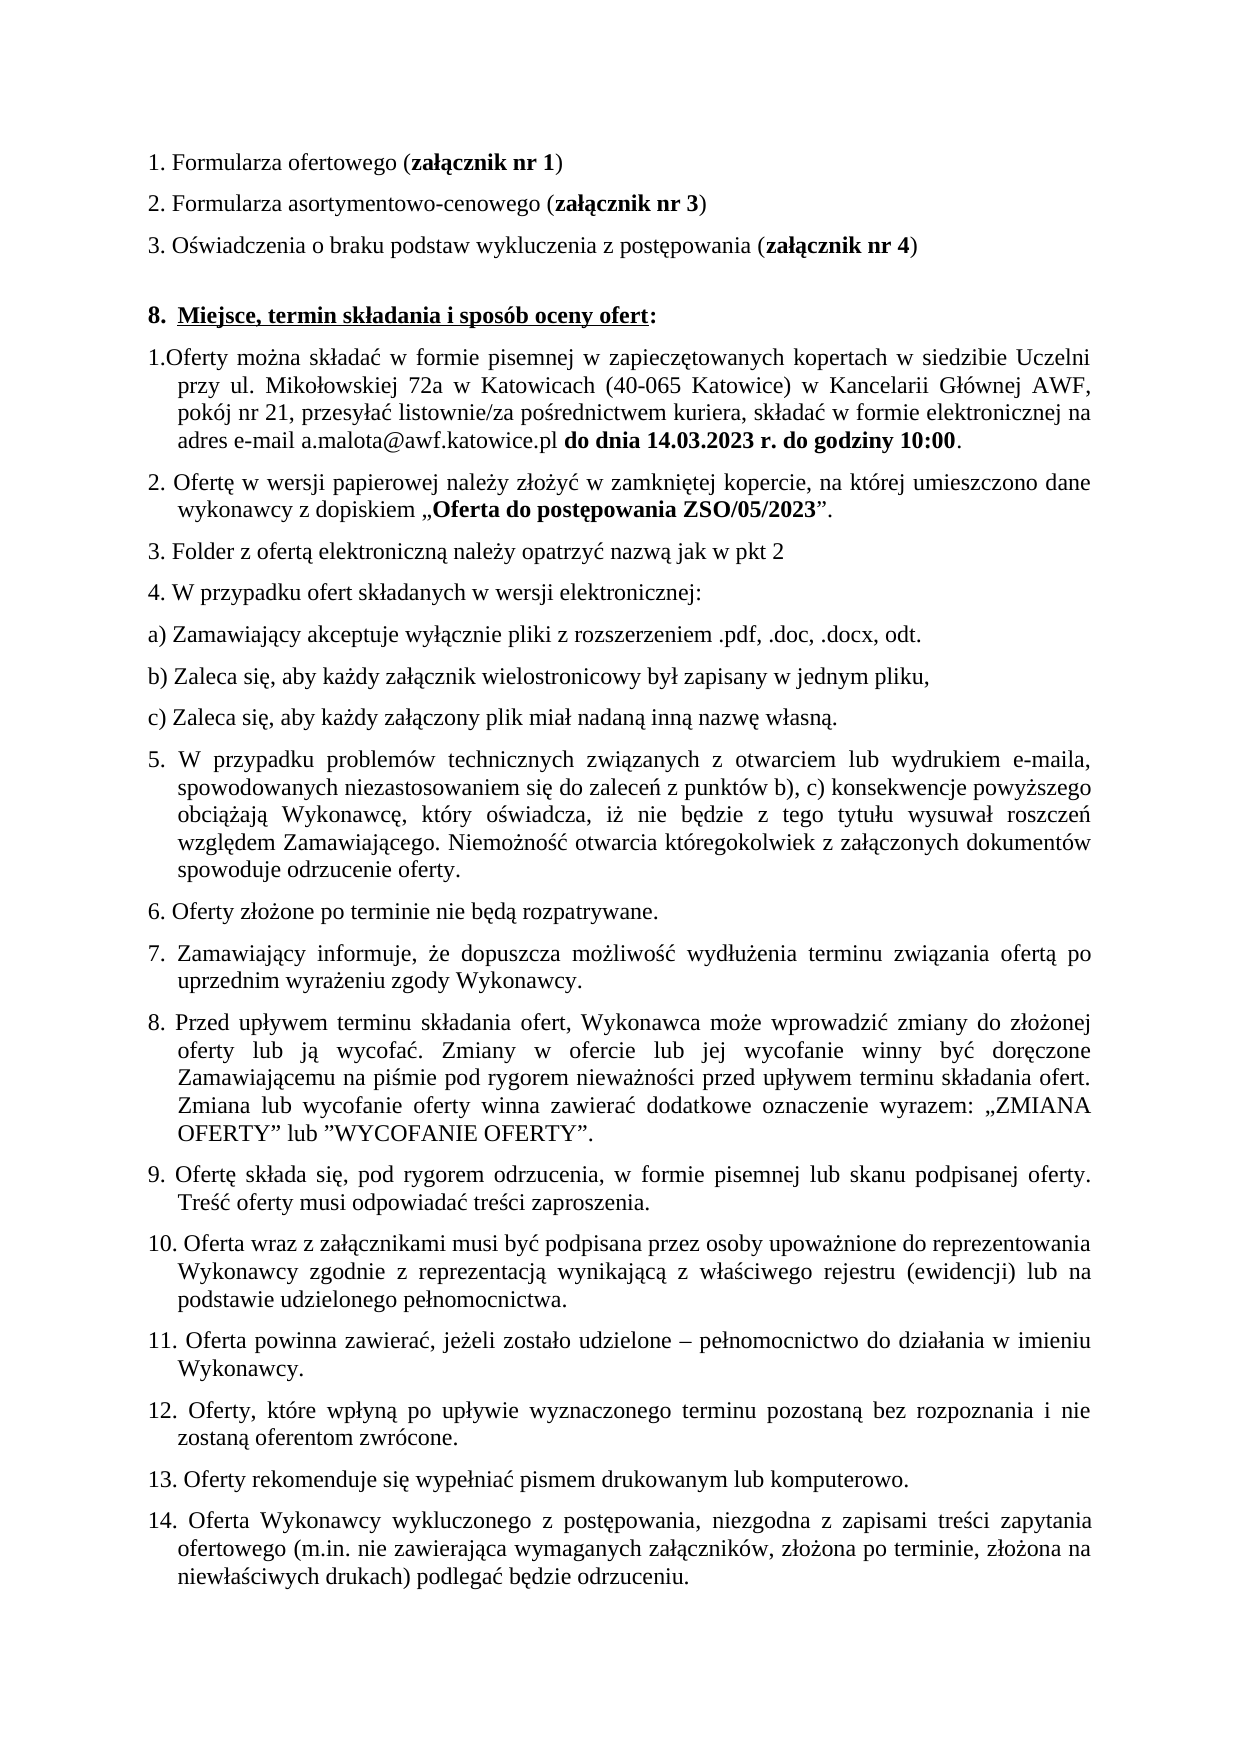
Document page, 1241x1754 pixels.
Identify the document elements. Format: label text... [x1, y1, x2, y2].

text 2. Formularza asortymentowo-cenowego (załącznik nr 3) [148, 189, 1093, 217]
list 7. Zamawiający informuje, że dopuszcza możliwość wydłużenia terminu związania ofertą po uprzednim wyrażeniu zgody Wykonawcy. [148, 939, 1093, 994]
list 4. W przypadku ofert składanych w wersji elektronicznej: [148, 578, 1093, 606]
list b) Zaleca się, aby każdy załącznik wielostronicowy był zapisany w jednym pliku, [148, 662, 1093, 689]
list 9. Ofertę składa się, pod rygorem odrzucenia, w formie pisemnej lub skanu podpisanej oferty. Treść oferty musi odpowiadać treści zaproszenia. [148, 1160, 1093, 1215]
list 12. Oferty, które wpłyną po upływie wyznaczonego terminu pozostaną bez rozpoznania i nie zostaną oferentom zwrócone. [148, 1396, 1093, 1451]
list c) Zaleca się, aby każdy załączony plik miał nadaną inną nazwę własną. [148, 703, 1093, 731]
list Miejsce, termin składania i sposób oceny ofert: [148, 300, 1093, 329]
text 1. Formularza ofertowego (załącznik nr 1) [148, 148, 1093, 175]
list 3. Folder z ofertą elektroniczną należy opatrzyć nazwą jak w pkt 2 [148, 537, 1093, 564]
list 10. Oferta wraz z załącznikami musi być podpisana przez osoby upoważnione do reprezentowania Wykonawcy zgodnie z reprezentacją wynikającą z właściwego rejestru (ewidencji) lub na podstawie udzielonego pełnomocnictwa. [148, 1229, 1093, 1312]
list 6. Oferty złożone po terminie nie będą rozpatrywane. [148, 897, 1093, 925]
list 1.Oferty można składać w formie pisemnej w zapieczętowanych kopertach w siedzibie Uczelni przy ul. Mikołowskiej 72a w Katowicach (40-065 Katowice) w Kancelarii Głównej AWF, pokój nr 21, przesyłać listownie/za pośrednictwem kuriera, składać w formie elektronicznej na adres e-mail a.malota@awf.katowice.pl do dnia 14.03.2023 r. do godziny 10:00. [148, 343, 1093, 453]
list 11. Oferta powinna zawierać, jeżeli zostało udzielone – pełnomocnictwo do działania w imieniu Wykonawcy. [148, 1326, 1093, 1382]
list 5. W przypadku problemów technicznych związanych z otwarciem lub wydrukiem e-maila, spowodowanych niezastosowaniem się do zaleceń z punktów b), c) konsekwencje powyższego obciążają Wykonawcę, który oświadcza, iż nie będzie z tego tytułu wysuwał roszczeń względem Zamawiającego. Niemożność otwarcia któregokolwiek z załączonych dokumentów spowoduje odrzucenie oferty. [148, 745, 1093, 883]
list 14. Oferta Wykonawcy wykluczonego z postępowania, niezgodna z zapisami treści zapytania ofertowego (m.in. nie zawierająca wymaganych załączników, złożona po terminie, złożona na niewłaściwych drukach) podlegać będzie odrzuceniu. [148, 1507, 1093, 1589]
text 3. Oświadczenia o braku podstaw wykluczenia z postępowania (załącznik nr 4) [148, 231, 1093, 258]
list 13. Oferty rekomenduje się wypełniać pismem drukowanym lub komputerowo. [148, 1465, 1093, 1492]
list 2. Ofertę w wersji papierowej należy złożyć w zamkniętej kopercie, na której umieszczono dane wykonawcy z dopiskiem „Oferta do postępowania ZSO/05/2023”. [148, 467, 1093, 523]
list 8. Przed upływem terminu składania ofert, Wykonawca może wprowadzić zmiany do złożonej oferty lub ją wycofać. Zmiany w ofercie lub jej wycofanie winny być doręczone Zamawiającemu na piśmie pod rygorem nieważności przed upływem terminu składania ofert. Zmiana lub wycofanie oferty winna zawierać dodatkowe oznaczenie wyrazem: „ZMIANA OFERTY” lub ”WYCOFANIE OFERTY”. [148, 1008, 1093, 1146]
list a) Zamawiający akceptuje wyłącznie pliki z rozszerzeniem .pdf, .doc, .docx, odt. [148, 620, 1093, 648]
